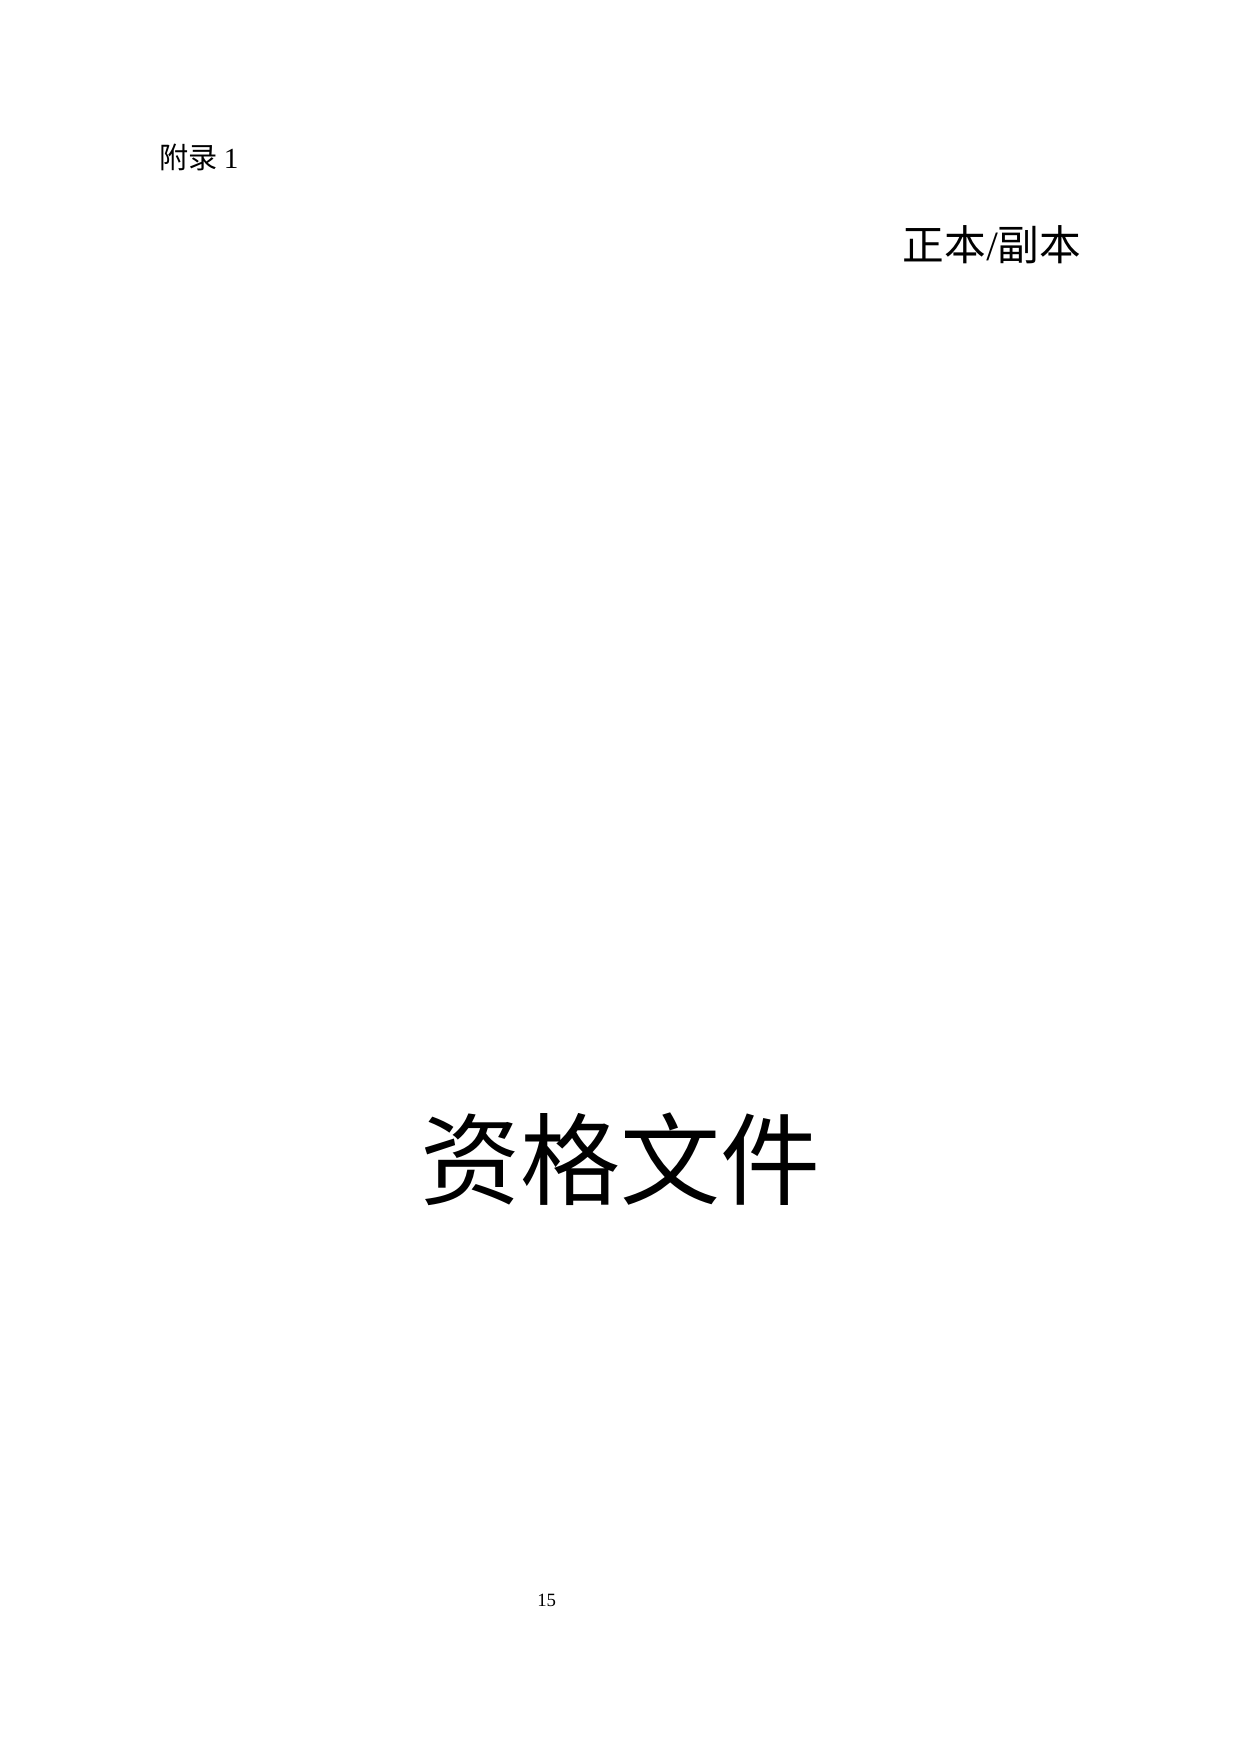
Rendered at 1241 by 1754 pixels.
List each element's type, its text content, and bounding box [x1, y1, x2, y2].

text 附录1 [159, 124, 1081, 189]
text 资格文件 [159, 1073, 1081, 1236]
text 正本/副本 [159, 210, 1081, 275]
